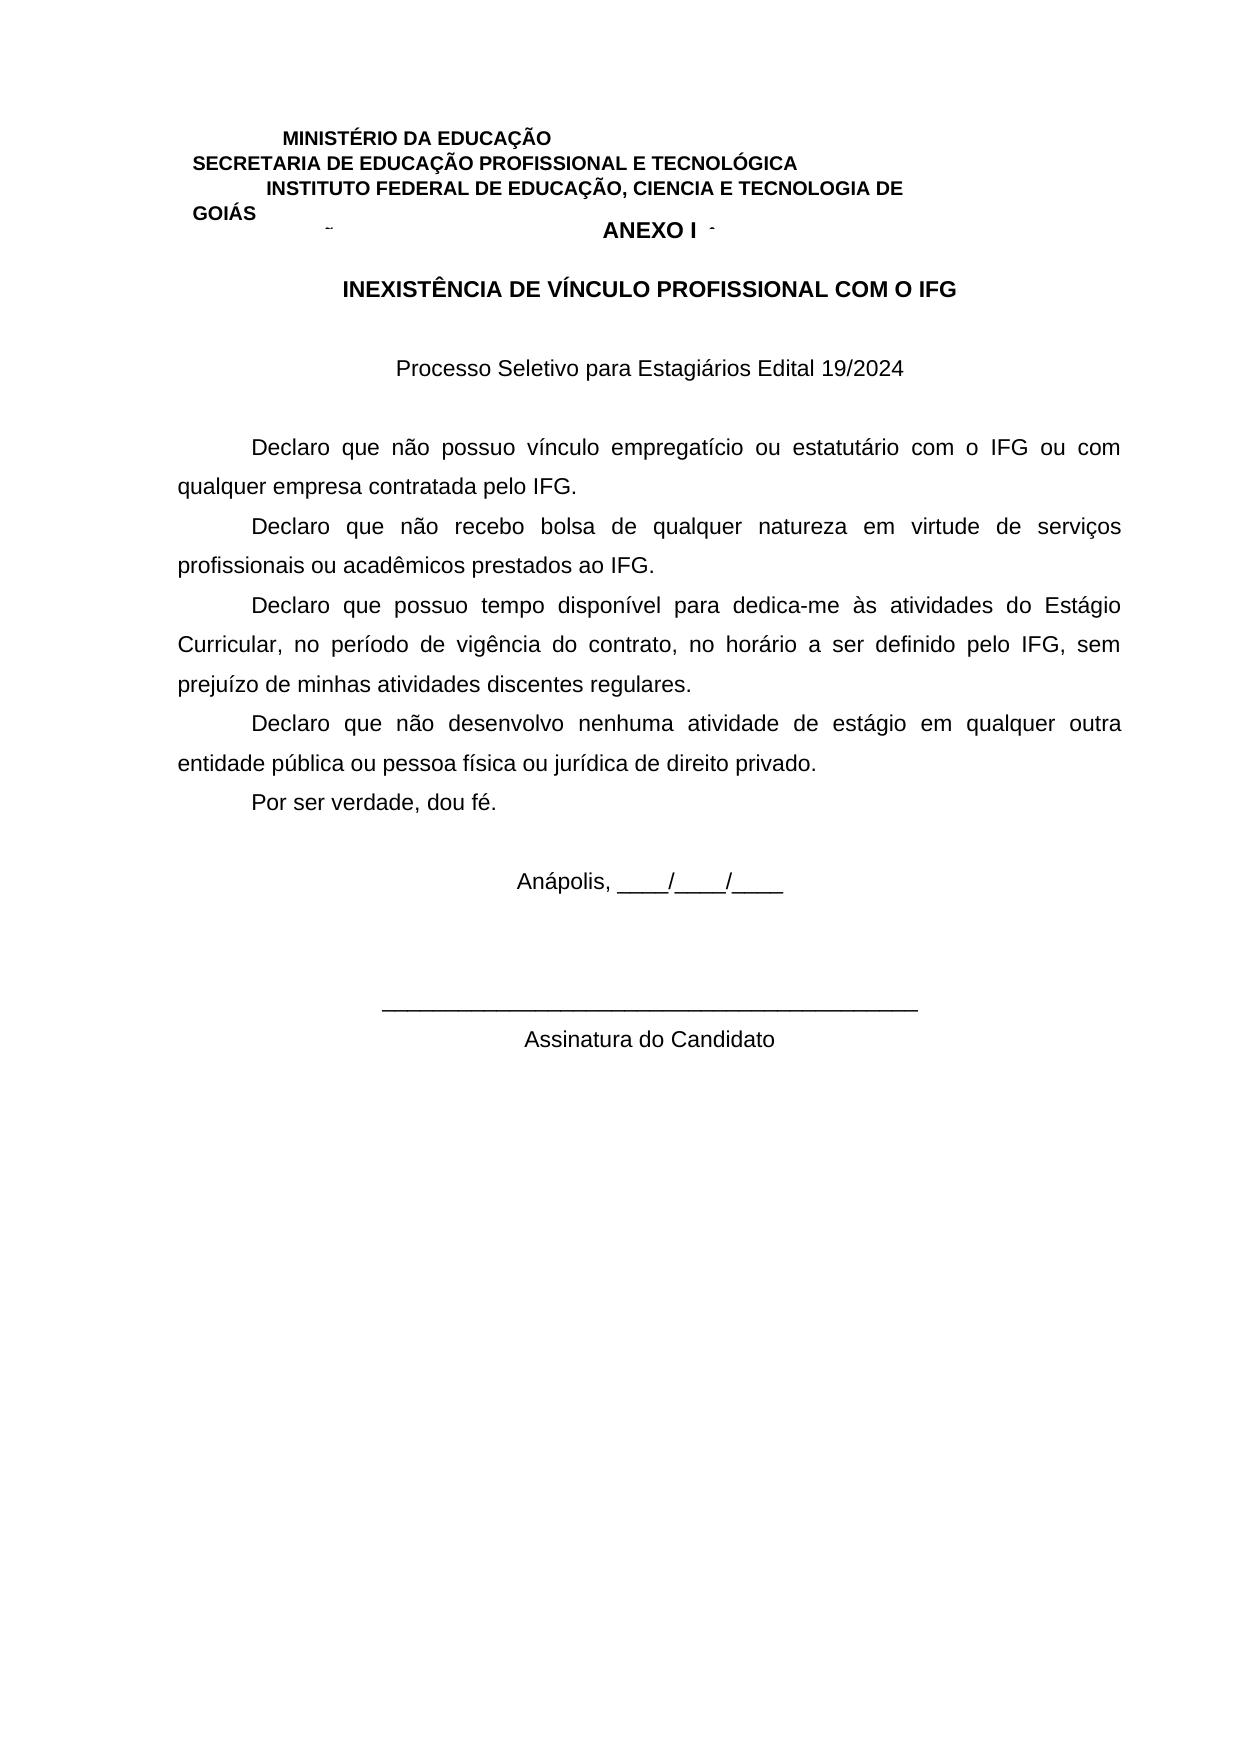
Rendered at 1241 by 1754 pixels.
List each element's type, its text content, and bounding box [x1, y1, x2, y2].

text Declaro que não recebo bolsa de qualquer natureza em virtude de serviços profissionais ou acadêmicos prestados ao IFG. [177, 513, 1122, 578]
text Declaro que não desenvolvo nenhuma atividade de estágio em qualquer outra entidade pública ou pessoa física ou jurídica de direito privado. [177, 710, 1122, 776]
text Assinatura do Candidato [177, 1026, 1122, 1052]
text INEXISTÊNCIA DE VÍNCULO PROFISSIONAL COM O IFG [177, 276, 1122, 302]
text Declaro que não possuo vínculo empregatício ou estatutário com o IFG ou com qualquer empresa contratada pelo IFG. [177, 434, 1122, 499]
text __________________________________________ [177, 986, 1122, 1013]
text Por ser verdade, dou fé. [177, 789, 1122, 815]
picture [73, 71, 400, 181]
text Processo Seletivo para Estagiários Edital 19/2024 [177, 355, 1122, 381]
text ANEXO I [177, 217, 1122, 243]
text Anápolis, ____/____/____ [177, 868, 1122, 894]
text Declaro que possuo tempo disponível para dedica-me às atividades do Estágio Curricular, no período de vigência do contrato, no horário a ser definido pelo IFG, sem prejuízo de minhas atividades discentes regulares. [177, 592, 1122, 697]
